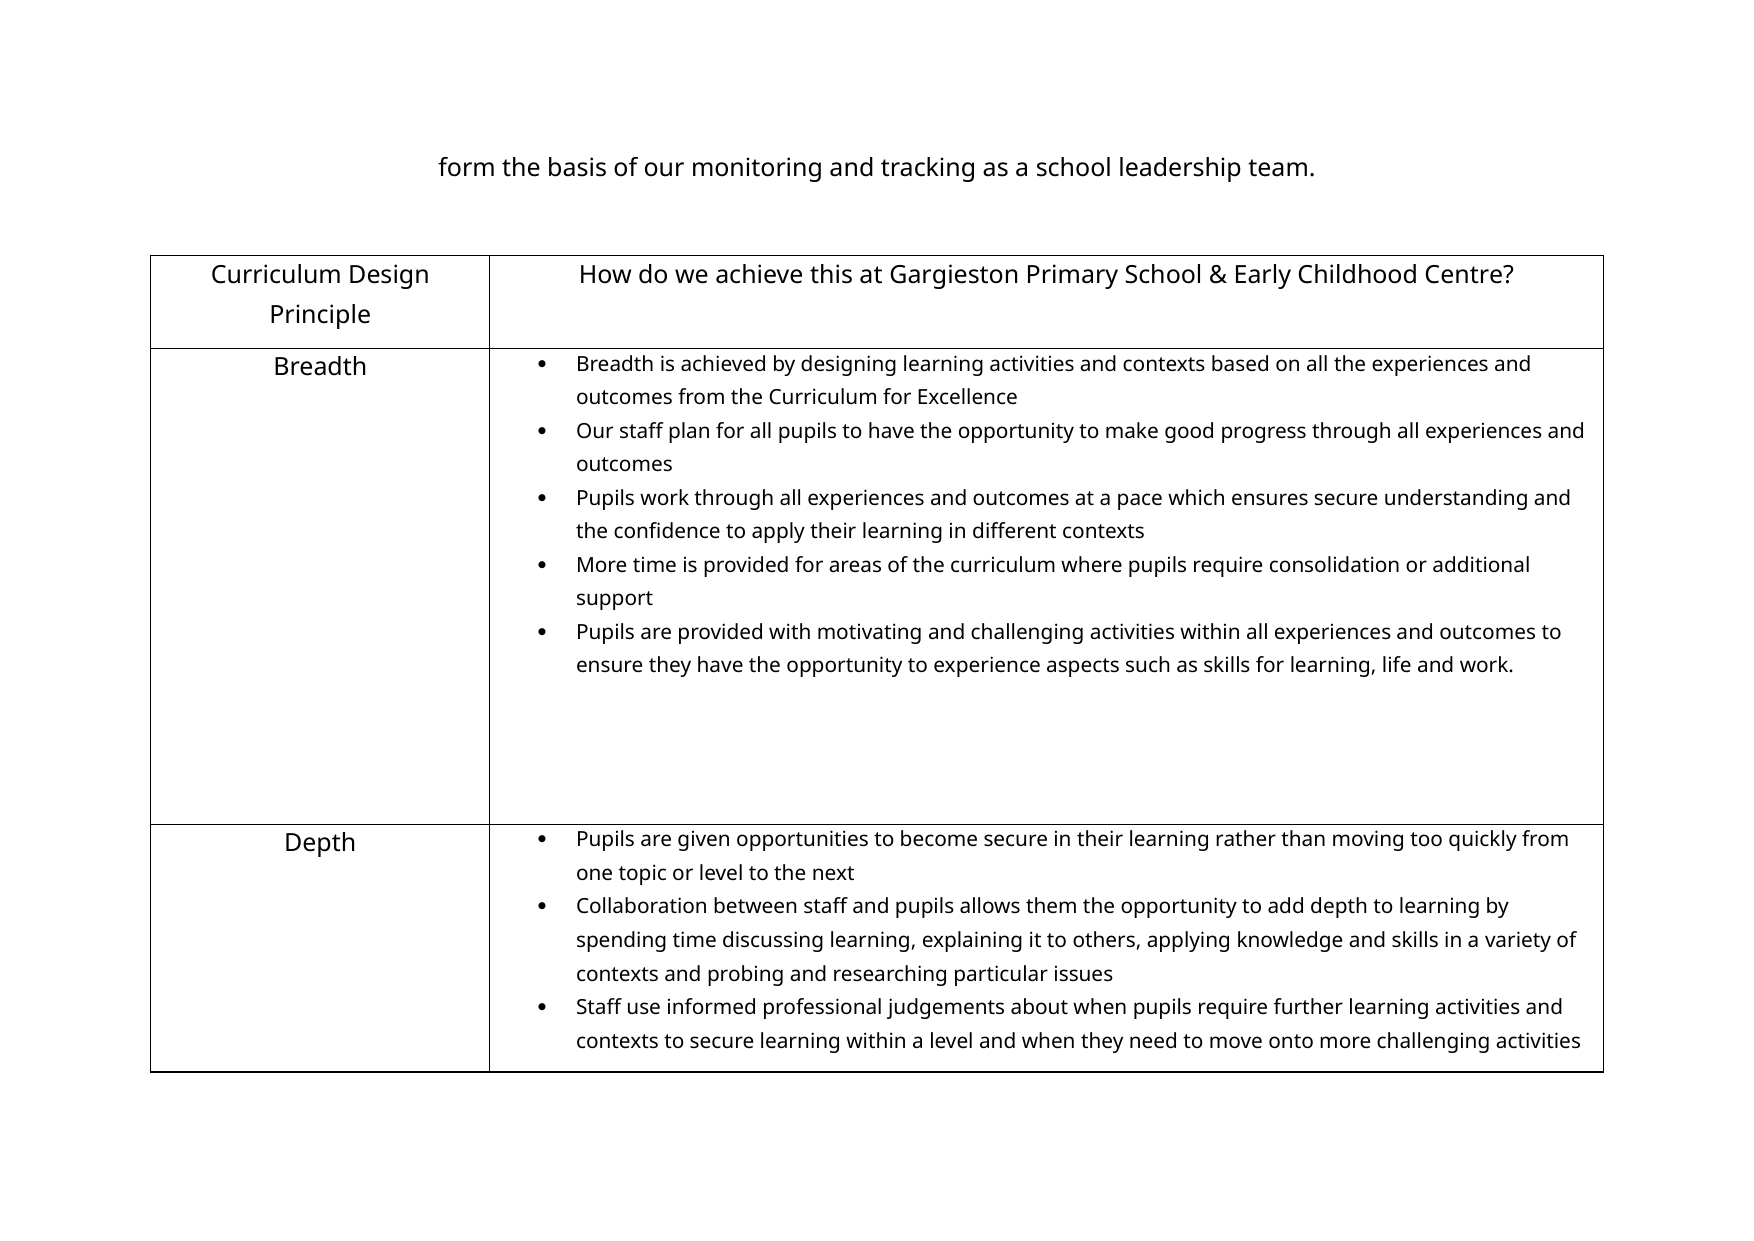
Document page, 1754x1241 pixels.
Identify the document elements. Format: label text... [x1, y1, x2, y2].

table_header How do we achieve this at Gargieston Primary School & Early Childhood Centre? [490, 256, 1603, 348]
table_cell Breadth is achieved by designing learning activities and contexts based on all the experiences and outcomes from the Curriculum for Excellence Our staff plan for all pupils to have the opportunity to make good progress through all experiences and outcomes Pupils work through all experiences and outcomes at a pace which ensures secure understanding and the confidence to apply their learning in different contexts More time is provided for areas of the curriculum where pupils require consolidation or additional support Pupils are provided with motivating and challenging activities within all experiences and outcomes to ensure they have the opportunity to experience aspects such as skills for learning, life and work. [490, 349, 1603, 823]
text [150, 150, 1604, 184]
table_header Curriculum Design Principle [151, 256, 489, 348]
table_cell Breadth [151, 349, 489, 823]
table_cell Depth [151, 825, 489, 1071]
table_cell Pupils are given opportunities to become secure in their learning rather than moving too quickly from one topic or level to the next Collaboration between staff and pupils allows them the opportunity to add depth to learning by spending time discussing learning, explaining it to others, applying knowledge and skills in a variety of contexts and probing and researching particular issues Staff use informed professional judgements about when pupils require further learning activities and contexts to secure learning within a level and when they need to move onto more challenging activities [490, 825, 1603, 1071]
